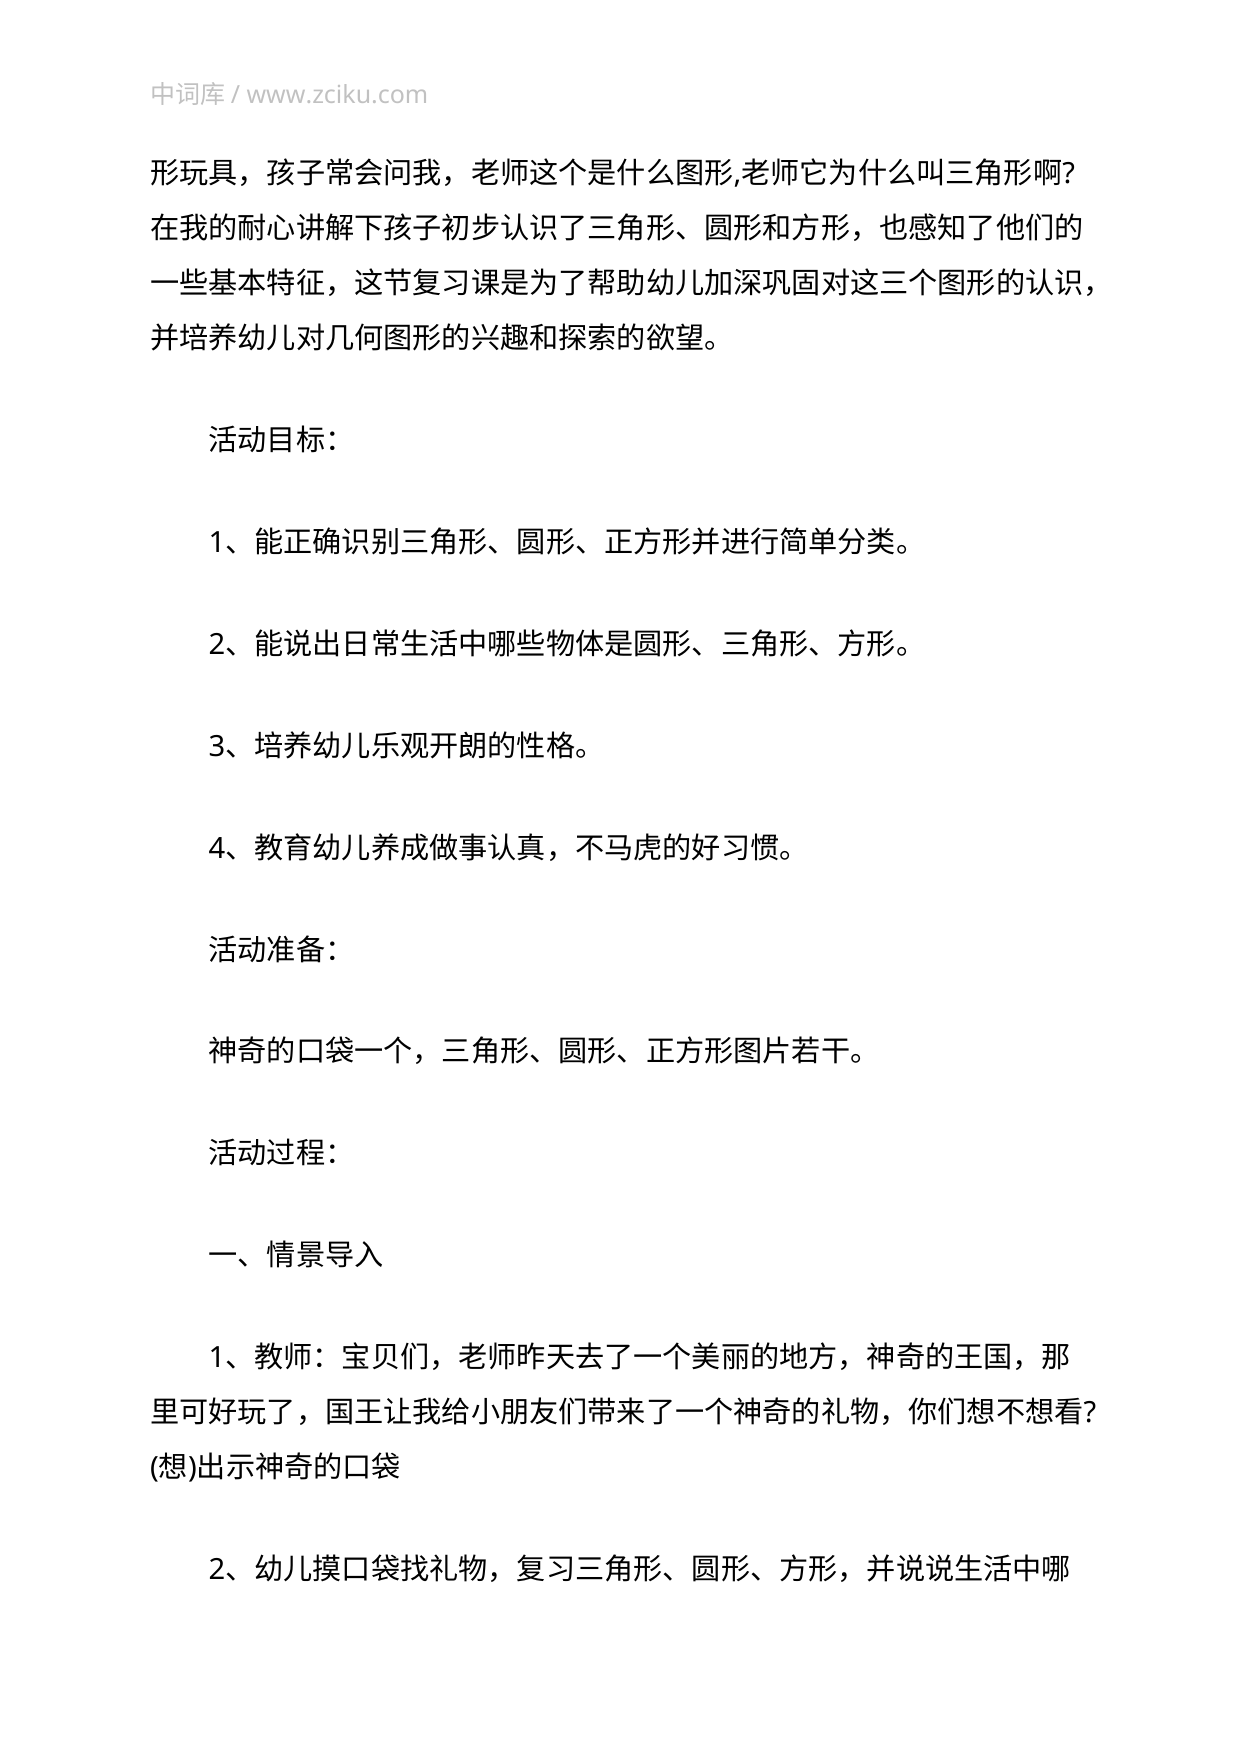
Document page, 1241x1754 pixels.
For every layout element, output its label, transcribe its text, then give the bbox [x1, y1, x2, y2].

text 活动目标： [150, 417, 1090, 459]
text 活动过程： [150, 1130, 1090, 1172]
text 1、教师：宝贝们，老师昨天去了一个美丽的地方，神奇的王国，那里可好玩了，国王让我给小朋友们带来了一个神奇的礼物，你们想不想看?(想)出示神奇的口袋 [150, 1333, 1090, 1486]
text 一、情景导入 [150, 1232, 1090, 1274]
text 2、能说出日常生活中哪些物体是圆形、三角形、方形。 [150, 620, 1090, 663]
text 3、培养幼儿乐观开朗的性格。 [150, 722, 1090, 765]
text 1、能正确识别三角形、圆形、正方形并进行简单分类。 [150, 518, 1090, 561]
text 神奇的口袋一个，三角形、圆形、正方形图片若干。 [150, 1028, 1090, 1070]
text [150, 1545, 1090, 1588]
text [150, 150, 1090, 357]
text 4、教育幼儿养成做事认真，不马虎的好习惯。 [150, 824, 1090, 867]
text 活动准备： [150, 926, 1090, 968]
